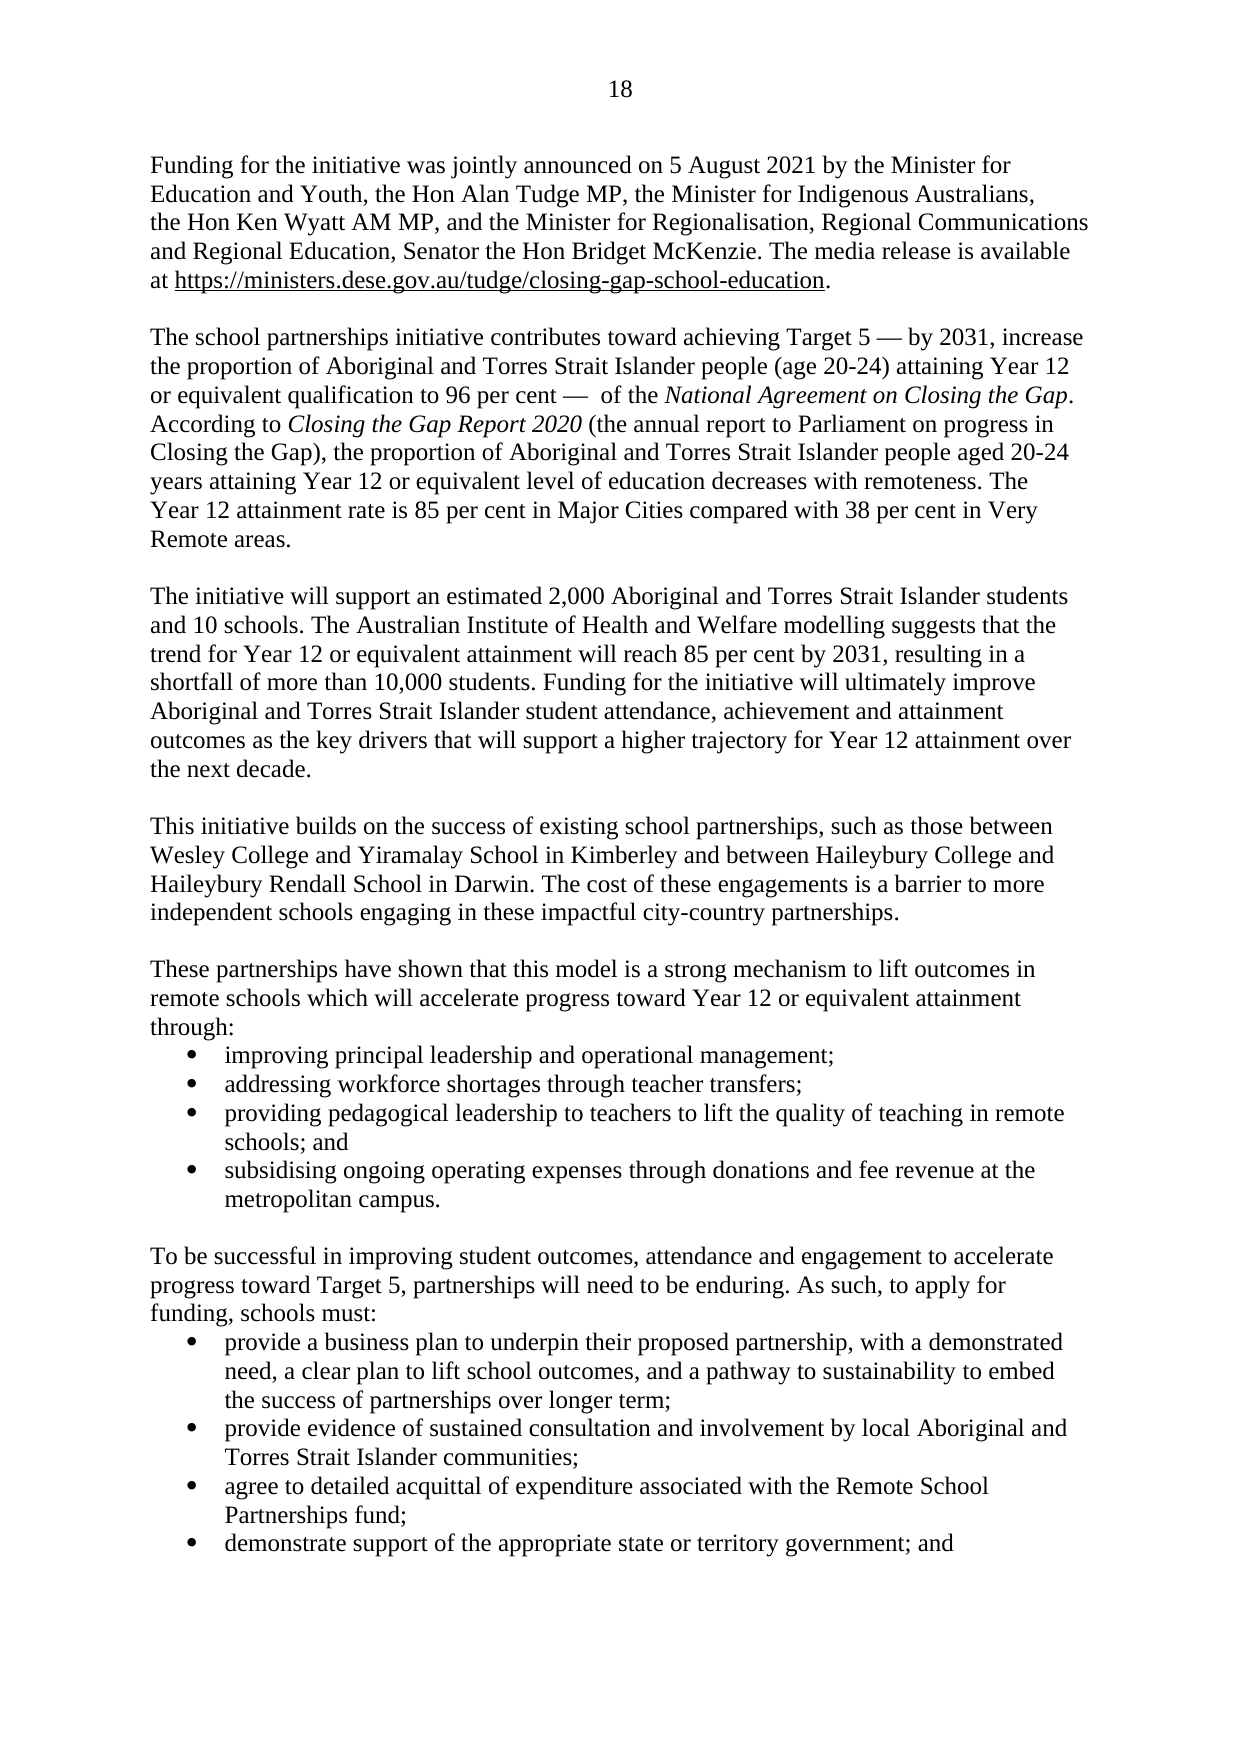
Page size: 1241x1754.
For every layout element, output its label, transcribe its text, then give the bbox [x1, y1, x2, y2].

text Funding for the initiative was jointly announced on 5 August 2021 by the Minister for Education and Youth, the Hon Alan Tudge MP, the Minister for Indigenous Australians, the Hon Ken Wyatt AM MP, and the Minister for Regionalisation, Regional Communications and Regional Education, Senator the Hon Bridget McKenzie. The media release is available at https://ministers.dese.gov.au/tudge/closing-gap-school-education. [150, 150, 1090, 294]
text These partnerships have shown that this model is a strong mechanism to lift outcomes in remote schools which will accelerate progress toward Year 12 or equivalent attainment through: [150, 954, 1090, 1041]
text To be successful in improving student outcomes, attendance and engagement to accelerate progress toward Target 5, partnerships will need to be enduring. As such, to apply for funding, schools must: [150, 1241, 1090, 1327]
list provide a business plan to underpin their proposed partnership, with a demonstrated need, a clear plan to lift school outcomes, and a pathway to sustainability to embed the success of partnerships over longer term; [187, 1327, 1090, 1413]
text The initiative will support an estimated 2,000 Aboriginal and Torres Strait Islander students and 10 schools. The Australian Institute of Health and Welfare modelling suggests that the trend for Year 12 or equivalent attainment will reach 85 per cent by 2031, resulting in a shortfall of more than 10,000 students. Funding for the initiative will ultimately improve Aboriginal and Torres Strait Islander student attendance, achievement and attainment outcomes as the key drivers that will support a higher trajectory for Year 12 attainment over the next decade. [150, 581, 1090, 782]
list provide evidence of sustained consultation and involvement by local Aboriginal and Torres Strait Islander communities; [187, 1413, 1090, 1471]
list providing pedagogical leadership to teachers to lift the quality of teaching in remote schools; and [187, 1098, 1090, 1156]
list improving principal leadership and operational management; [187, 1041, 1090, 1069]
text The school partnerships initiative contributes toward achieving Target 5 — by 2031, increase the proportion of Aboriginal and Torres Strait Islander people (age 20-24) attaining Year 12 or equivalent qualification to 96 per cent — of the National Agreement on Closing the Gap. According to Closing the Gap Report 2020 (the annual report to Parliament on progress in Closing the Gap), the proportion of Aboriginal and Torres Strait Islander people aged 20-24 years attaining Year 12 or equivalent level of education decreases with remoteness. The Year 12 attainment rate is 85 per cent in Major Cities compared with 38 per cent in Very Remote areas. [150, 322, 1090, 552]
list agree to detailed acquittal of expenditure associated with the Remote School Partnerships fund; [187, 1471, 1090, 1528]
list demonstrate support of the appropriate state or territory government; and [187, 1528, 1090, 1557]
text This initiative builds on the success of existing school partnerships, such as those between Wesley College and Yiramalay School in Kimberley and between Haileybury College and Haileybury Rendall School in Darwin. The cost of these engagements is a barrier to more independent schools engaging in these impactful city-country partnerships. [150, 811, 1090, 926]
list subsidising ongoing operating expenses through donations and fee revenue at the metropolitan campus. [187, 1156, 1090, 1213]
list addressing workforce shortages through teacher transfers; [187, 1069, 1090, 1098]
